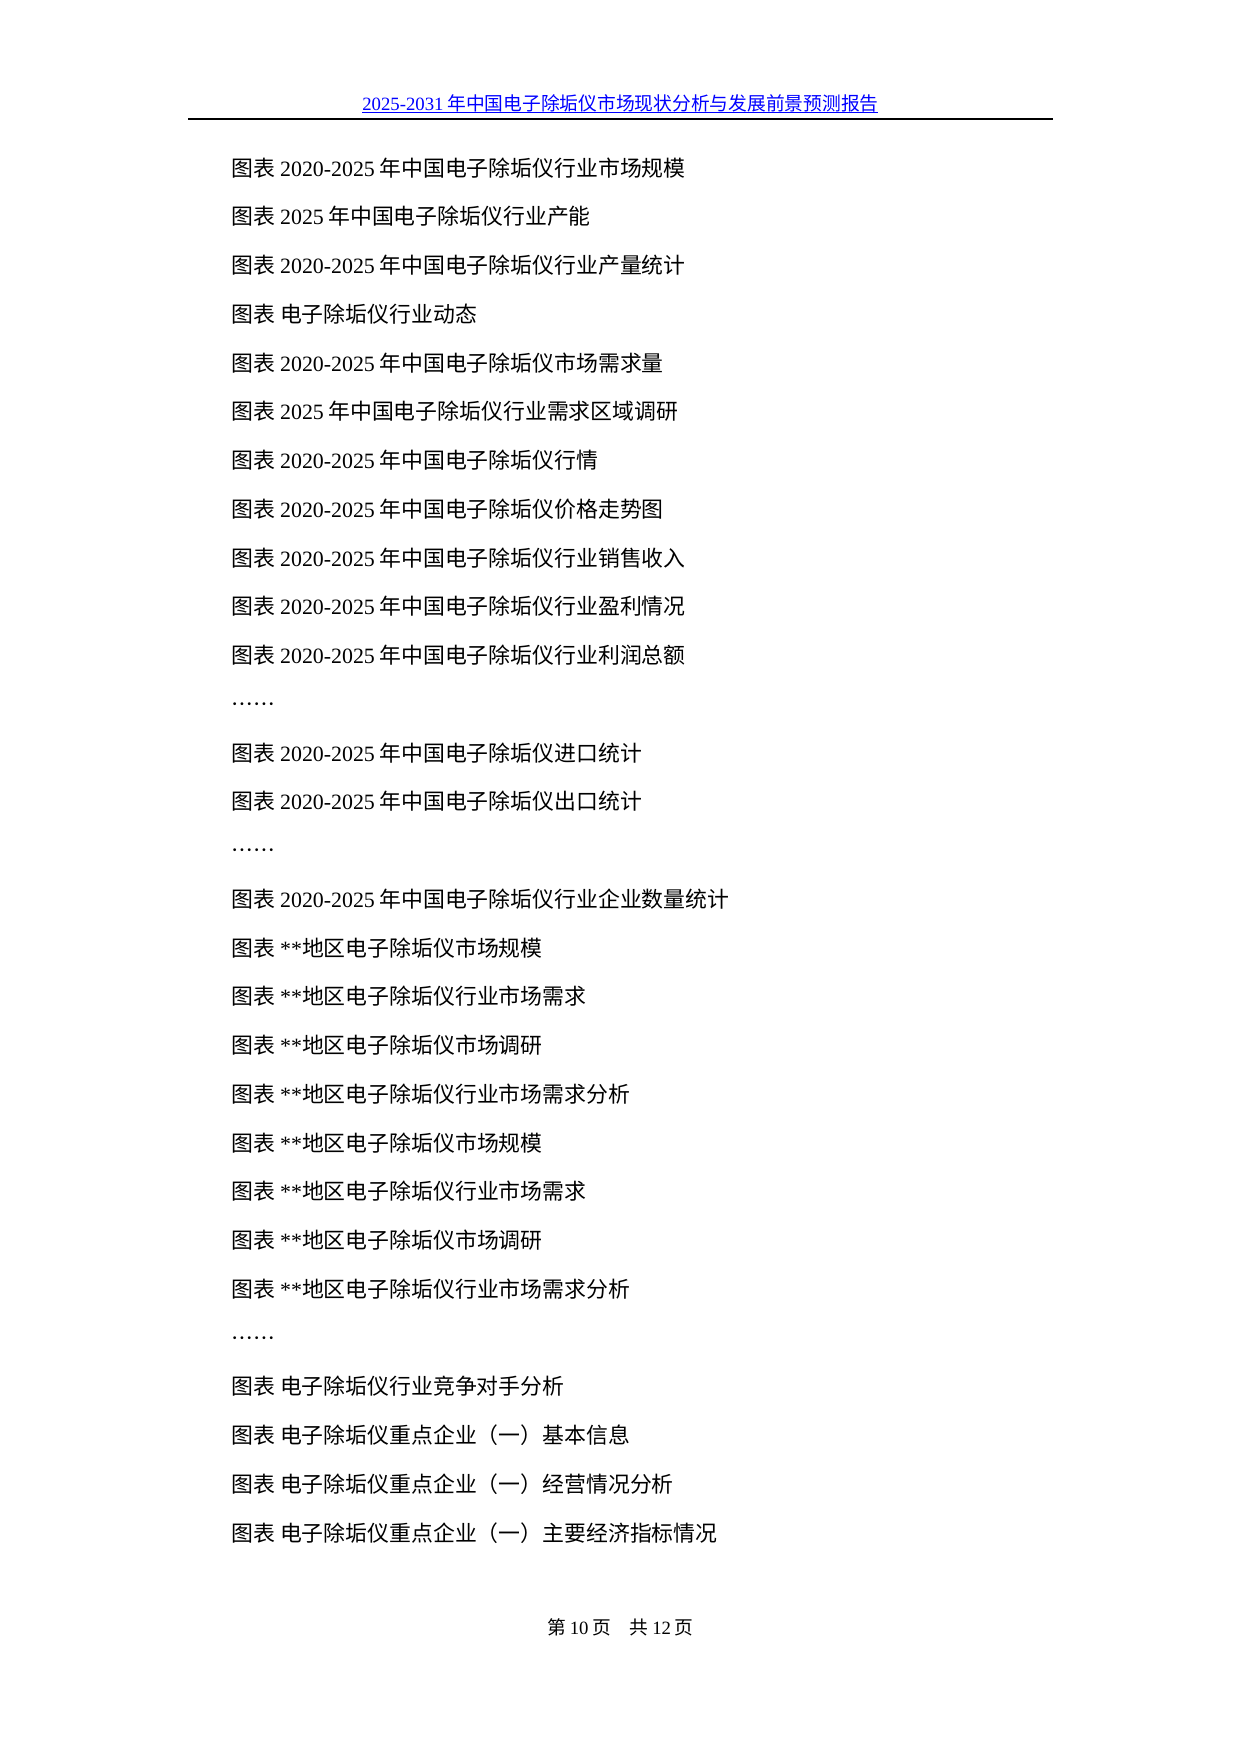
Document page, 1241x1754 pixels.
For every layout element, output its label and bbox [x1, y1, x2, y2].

text [187, 150, 1053, 1548]
